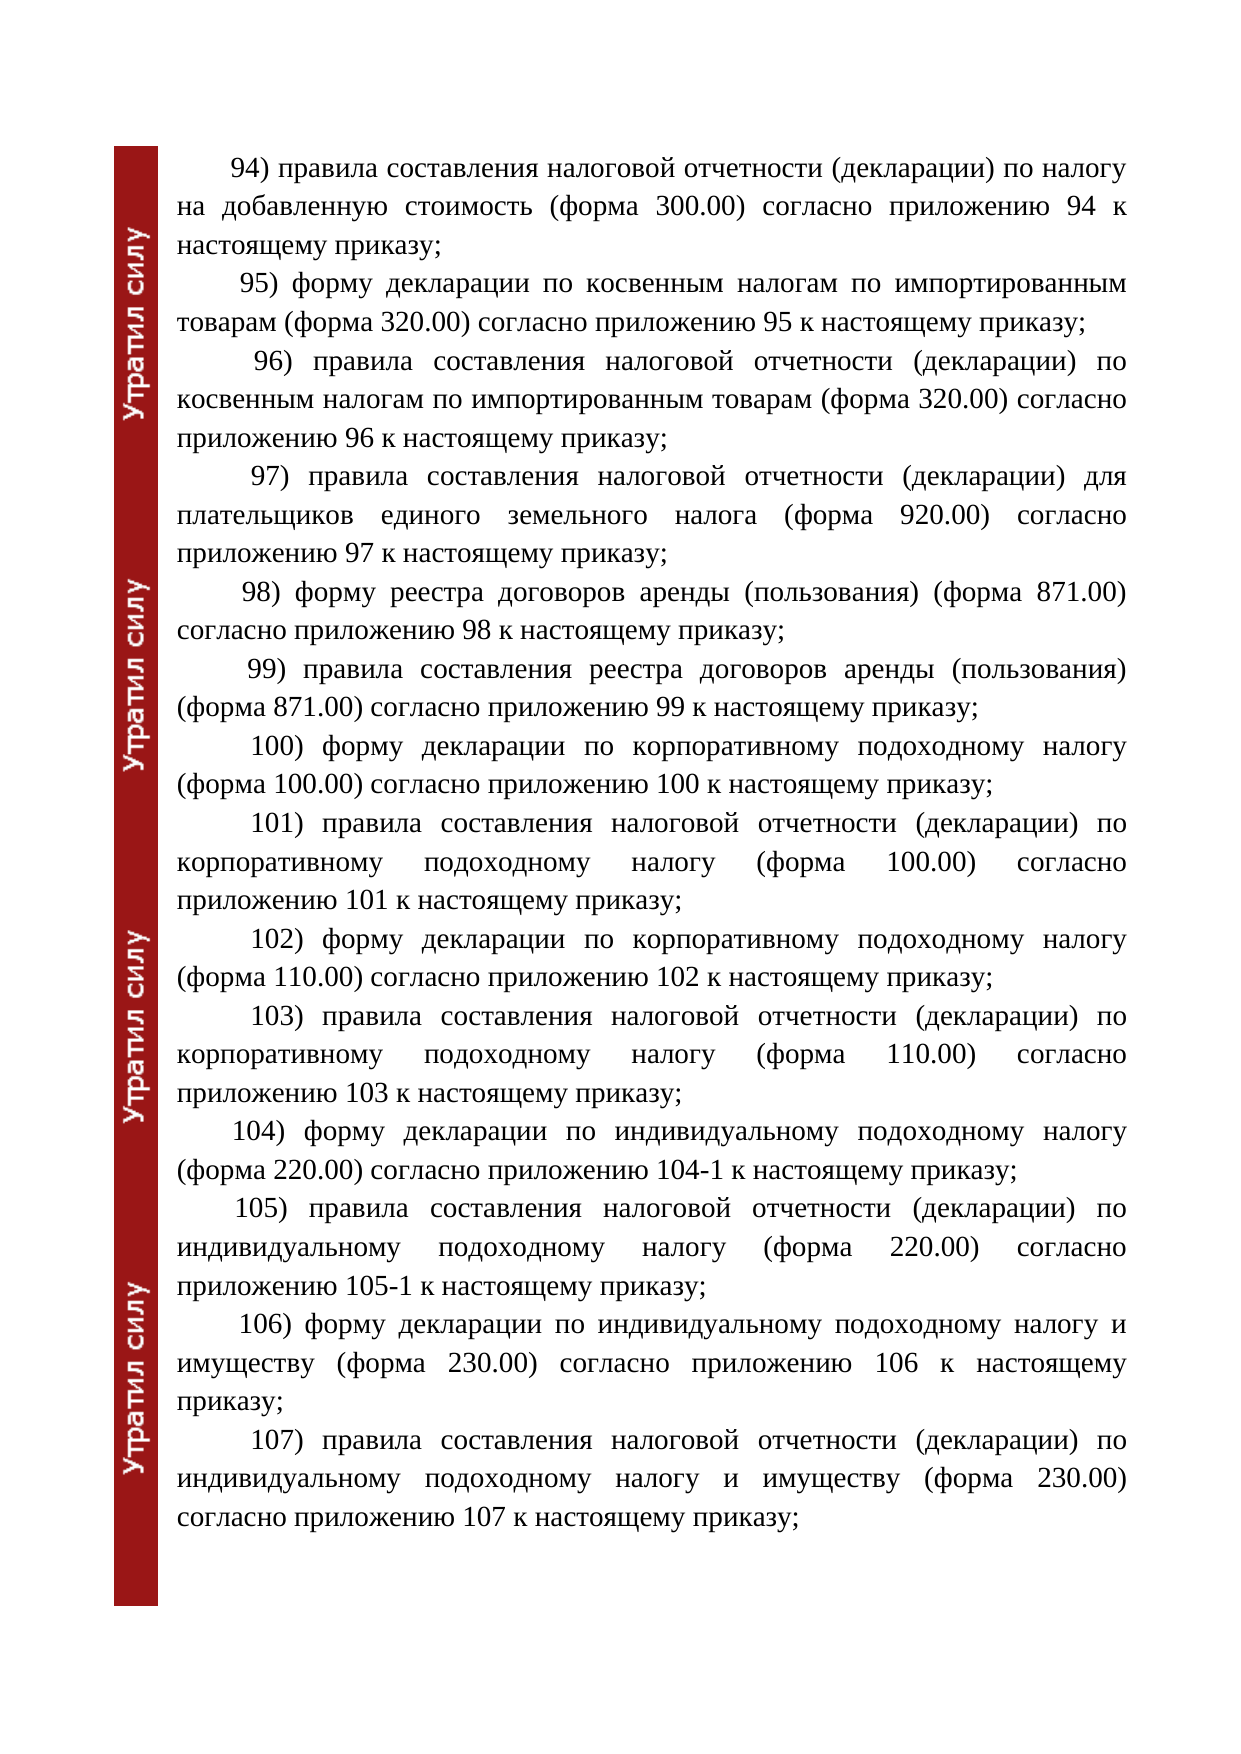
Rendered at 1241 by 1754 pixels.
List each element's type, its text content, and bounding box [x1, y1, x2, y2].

picture [114, 723, 158, 728]
text 106) форму декларации по индивидуальному подоходному налогу и имуществу (форма 230.00) согласно приложению 106 к настоящему приказу; [112, 1306, 1128, 1417]
picture [114, 1417, 158, 1422]
text 107) правила составления налоговой отчетности (декларации) по индивидуальному подоходному налогу и имуществу (форма 230.00) согласно приложению 107 к настоящему приказу; [112, 1422, 1128, 1532]
picture [114, 1532, 158, 1606]
picture [114, 993, 158, 998]
text 98) форму реестра договоров аренды (пользования) (форма 871.00) согласно приложению 98 к настоящему приказу; [112, 574, 1128, 646]
picture [114, 338, 158, 343]
text 94) правила составления налоговой отчетности (декларации) по налогу на добавленную стоимость (форма 300.00) согласно приложению 94 к настоящему приказу; [112, 150, 1128, 261]
text 103) правила составления налоговой отчетности (декларации) по корпоративному подоходному налогу (форма 110.00) согласно приложению 103 к настоящему приказу; [112, 998, 1128, 1108]
text 95) форму декларации по косвенным налогам по импортированным товарам (форма 320.00) согласно приложению 95 к настоящему приказу; [112, 266, 1128, 338]
picture [114, 146, 158, 150]
text 99) правила составления реестра договоров аренды (пользования) (форма 871.00) согласно приложению 99 к настоящему приказу; [112, 651, 1128, 723]
picture [114, 916, 158, 921]
text 101) правила составления налоговой отчетности (декларации) по корпоративному подоходному налогу (форма 100.00) согласно приложению 101 к настоящему приказу; [112, 805, 1128, 916]
picture [114, 569, 158, 574]
text 100) форму декларации по корпоративному подоходному налогу (форма 100.00) согласно приложению 100 к настоящему приказу; [112, 728, 1128, 800]
text 96) правила составления налоговой отчетности (декларации) по косвенным налогам по импортированным товарам (форма 320.00) согласно приложению 96 к настоящему приказу; [112, 343, 1128, 453]
picture [114, 453, 158, 458]
picture [114, 1301, 158, 1306]
text 102) форму декларации по корпоративному подоходному налогу (форма 110.00) согласно приложению 102 к настоящему приказу; [112, 921, 1128, 993]
text 104) форму декларации по индивидуальному подоходному налогу (форма 220.00) согласно приложению 104-1 к настоящему приказу; [112, 1113, 1128, 1186]
picture [114, 1108, 158, 1113]
picture [114, 800, 158, 805]
text 97) правила составления налоговой отчетности (декларации) для плательщиков единого земельного налога (форма 920.00) согласно приложению 97 к настоящему приказу; [112, 458, 1128, 569]
text 105) правила составления налоговой отчетности (декларации) по индивидуальному подоходному налогу (форма 220.00) согласно приложению 105-1 к настоящему приказу; [112, 1191, 1128, 1301]
picture [114, 1186, 158, 1191]
picture [114, 261, 158, 266]
picture [114, 646, 158, 651]
